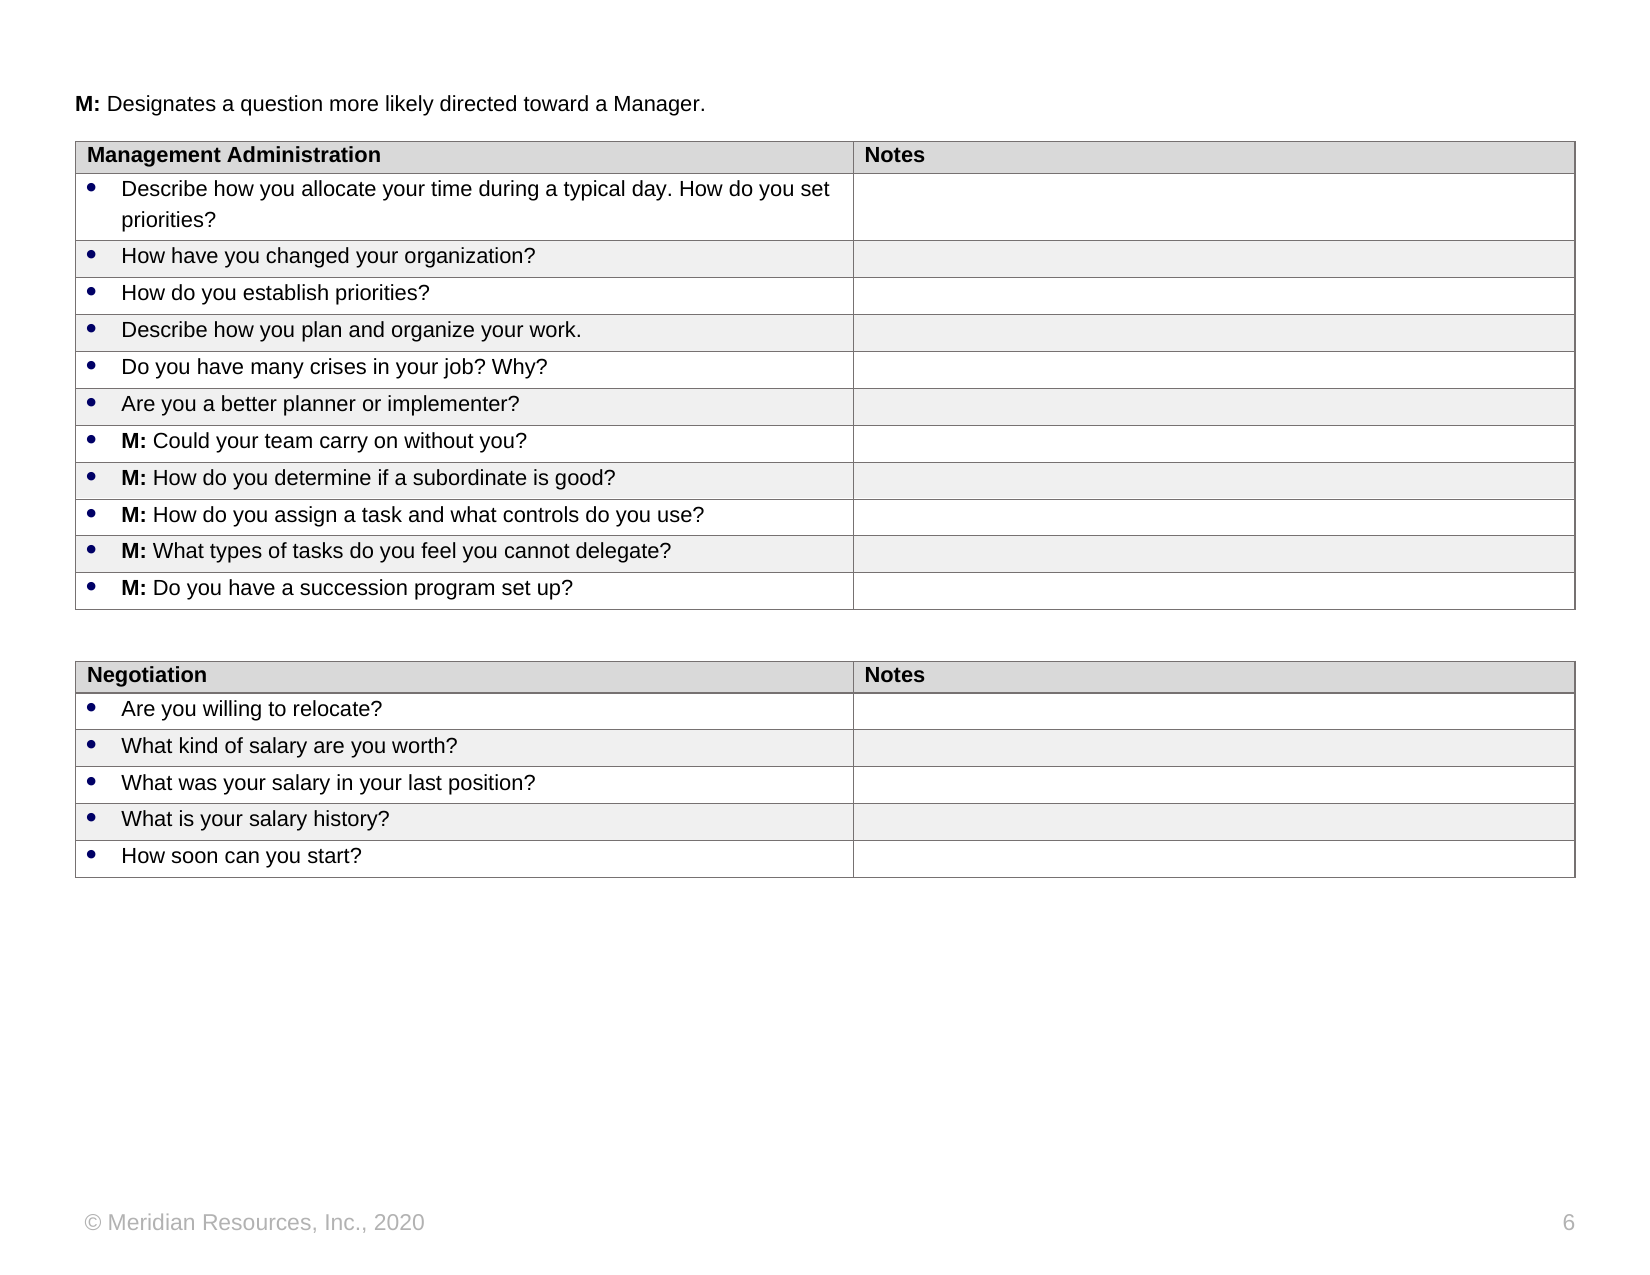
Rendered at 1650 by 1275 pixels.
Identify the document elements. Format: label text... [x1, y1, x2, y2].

table_cell M: What types of tasks do you feel you cannot delegate? [76, 536, 853, 572]
table_cell [854, 767, 1574, 803]
table_cell [854, 352, 1574, 388]
table_cell Do you have many crises in your job? Why? [76, 352, 853, 388]
table_cell How have you changed your organization? [76, 241, 853, 277]
table_cell M: Do you have a succession program set up? [76, 573, 853, 609]
table_cell What kind of salary are you worth? [76, 730, 853, 766]
table_cell [854, 500, 1574, 535]
table_cell [854, 804, 1574, 840]
table_cell What was your salary in your last position? [76, 767, 853, 803]
table_cell What is your salary history? [76, 804, 853, 840]
table_cell [854, 315, 1574, 351]
table_cell [854, 241, 1574, 277]
table_cell How soon can you start? [76, 841, 853, 877]
table_cell [854, 426, 1574, 462]
table_cell [854, 536, 1574, 572]
table_cell [854, 463, 1574, 498]
table_header Notes [854, 662, 1574, 692]
table_header Notes [854, 142, 1574, 173]
table_cell M: How do you assign a task and what controls do you use? [76, 500, 853, 535]
table_cell Describe how you allocate your time during a typical day. How do you set priorities? [76, 174, 853, 240]
table_header Management Administration [76, 142, 853, 173]
text M: Designates a question more likely directed toward a Manager. [75, 91, 1575, 116]
table_cell Describe how you plan and organize your work. [76, 315, 853, 351]
table_cell M: How do you determine if a subordinate is good? [76, 463, 853, 498]
table_cell [854, 389, 1574, 425]
table_cell Are you a better planner or implementer? [76, 389, 853, 425]
table_cell [854, 174, 1574, 240]
table_cell Are you willing to relocate? [76, 694, 853, 729]
table_cell [854, 841, 1574, 877]
table_cell [854, 278, 1574, 314]
table_cell [854, 573, 1574, 609]
table_cell [854, 730, 1574, 766]
table_cell M: Could your team carry on without you? [76, 426, 853, 462]
table_header Negotiation [76, 662, 853, 692]
table_cell [854, 694, 1574, 729]
table_cell How do you establish priorities? [76, 278, 853, 314]
